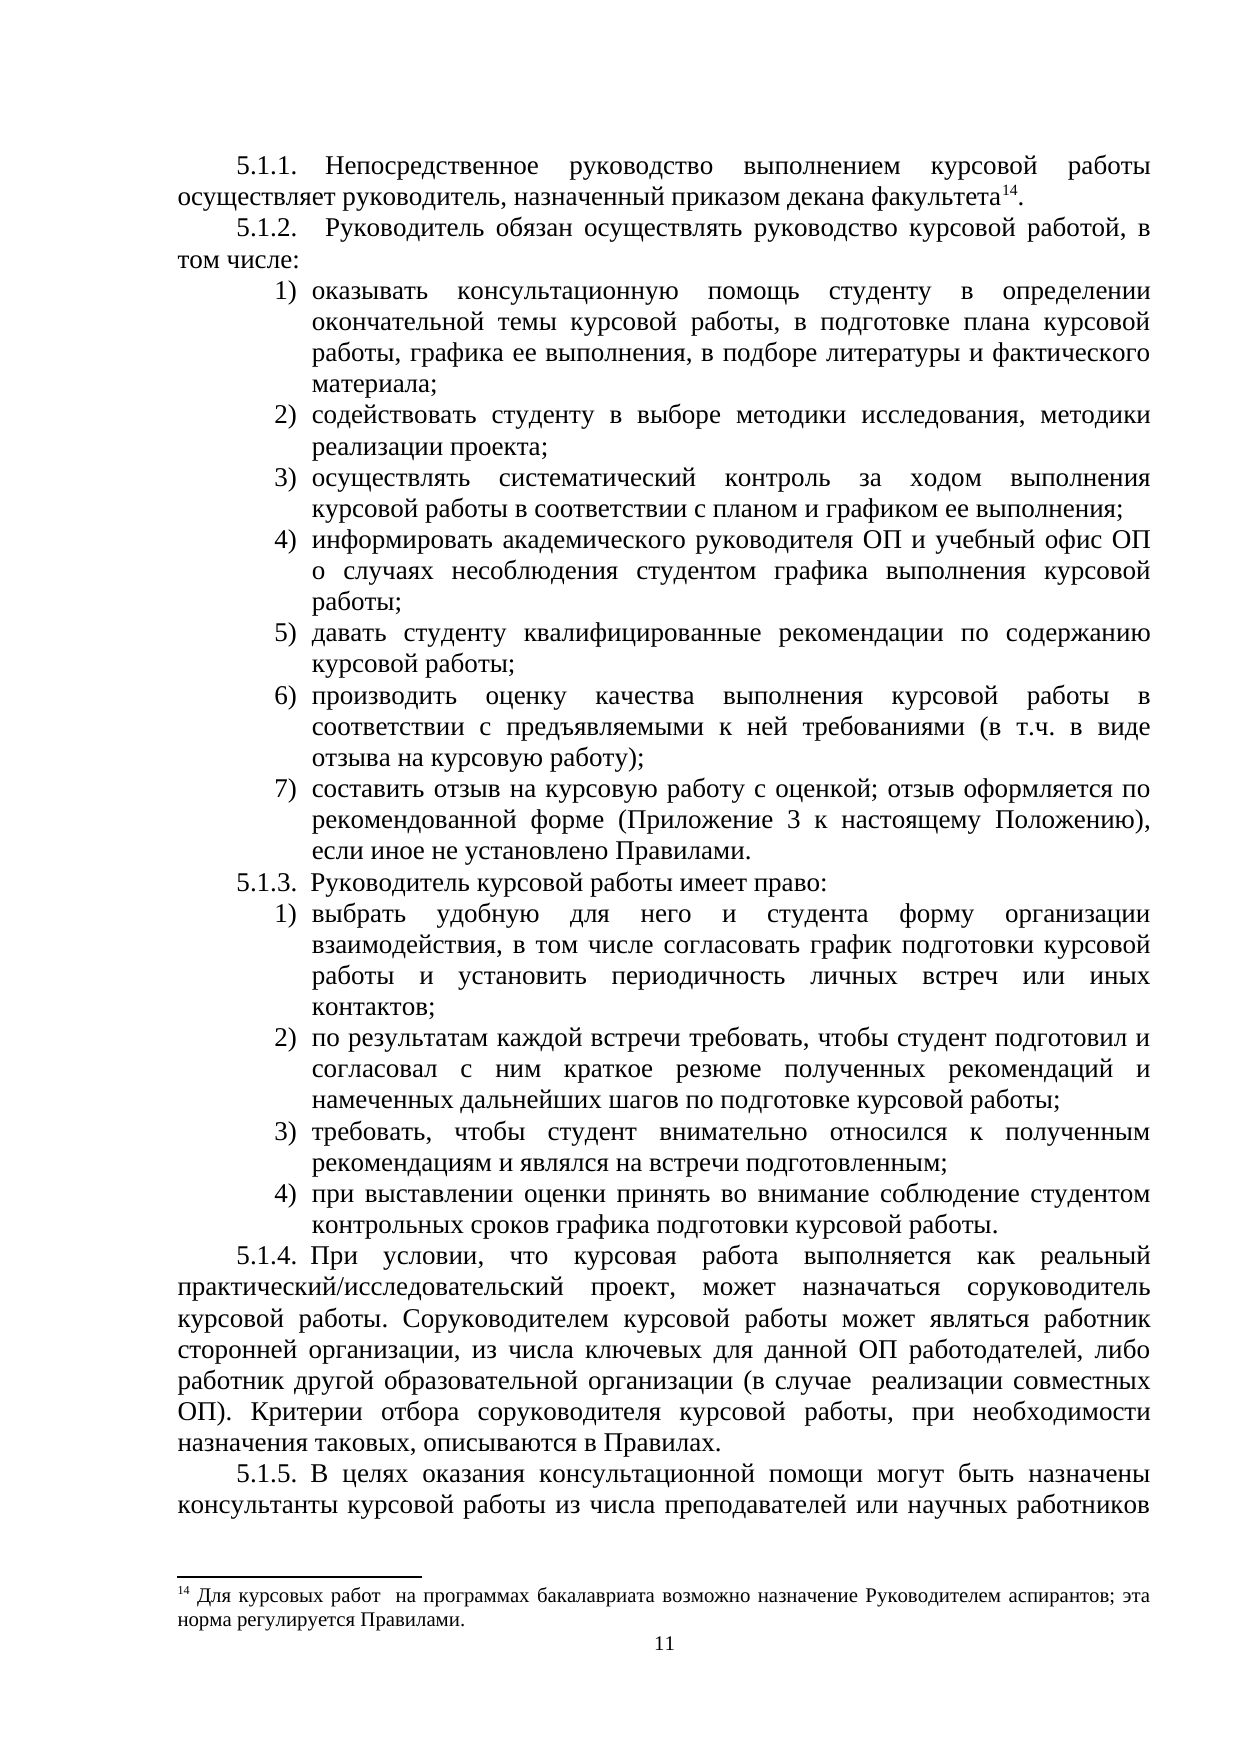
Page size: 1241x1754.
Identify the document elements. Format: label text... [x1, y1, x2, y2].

list при выставлении оценки принять во внимание соблюдение студентом контрольных сроков графика подготовки курсовой работы. [274, 1177, 1152, 1239]
list Руководитель курсовой работы имеет право: [177, 866, 1152, 897]
list содействовать студенту в выборе методики исследования, методики реализации проекта; [274, 398, 1152, 461]
list выбрать удобную для него и студента форму организации взаимодействия, в том числе согласовать график подготовки курсовой работы и установить периодичность личных встреч или иных контактов; [274, 897, 1152, 1021]
list требовать, чтобы студент внимательно относился к полученным рекомендациям и являлся на встречи подготовленным; [274, 1115, 1152, 1177]
list составить отзыв на курсовую работу с оценкой; отзыв оформляется по рекомендованной форме (Приложение 3 к настоящему Положению), если иное не установлено Правилами. [274, 772, 1152, 866]
list давать студенту квалифицированные рекомендации по содержанию курсовой работы; [274, 616, 1152, 679]
list Руководитель обязан осуществлять руководство курсовой работой, в том числе: [177, 212, 1152, 274]
list производить оценку качества выполнения курсовой работы в соответствии с предъявляемыми к ней требованиями (в т.ч. в виде отзыва на курсовую работу); [274, 679, 1152, 772]
list При условии, что курсовая работа выполняется как реальный практический/исследовательский проект, может назначаться соруководитель курсовой работы. Соруководителем курсовой работы может являться работник сторонней организации, из числа ключевых для данной ОП работодателей, либо работник другой образовательной организации (в случае реализации совместных ОП). Критерии отбора соруководителя курсовой работы, при необходимости назначения таковых, описываются в Правилах. [177, 1239, 1152, 1457]
list по результатам каждой встречи требовать, чтобы студент подготовил и согласовал с ним краткое резюме полученных рекомендаций и намеченных дальнейших шагов по подготовке курсовой работы; [274, 1021, 1152, 1115]
list осуществлять систематический контроль за ходом выполнения курсовой работы в соответствии с планом и графиком ее выполнения; [274, 461, 1152, 523]
list информировать академического руководителя ОП и учебный офис ОП о случаях несоблюдения студентом графика выполнения курсовой работы; [274, 523, 1152, 616]
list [177, 1457, 1152, 1520]
list оказывать консультационную помощь студенту в определении окончательной темы курсовой работы, в подготовке плана курсовой работы, графика ее выполнения, в подборе литературы и фактического материала; [274, 274, 1152, 398]
list Непосредственное руководство выполнением курсовой работы осуществляет руководитель, назначенный приказом декана факультета. [177, 149, 1152, 212]
